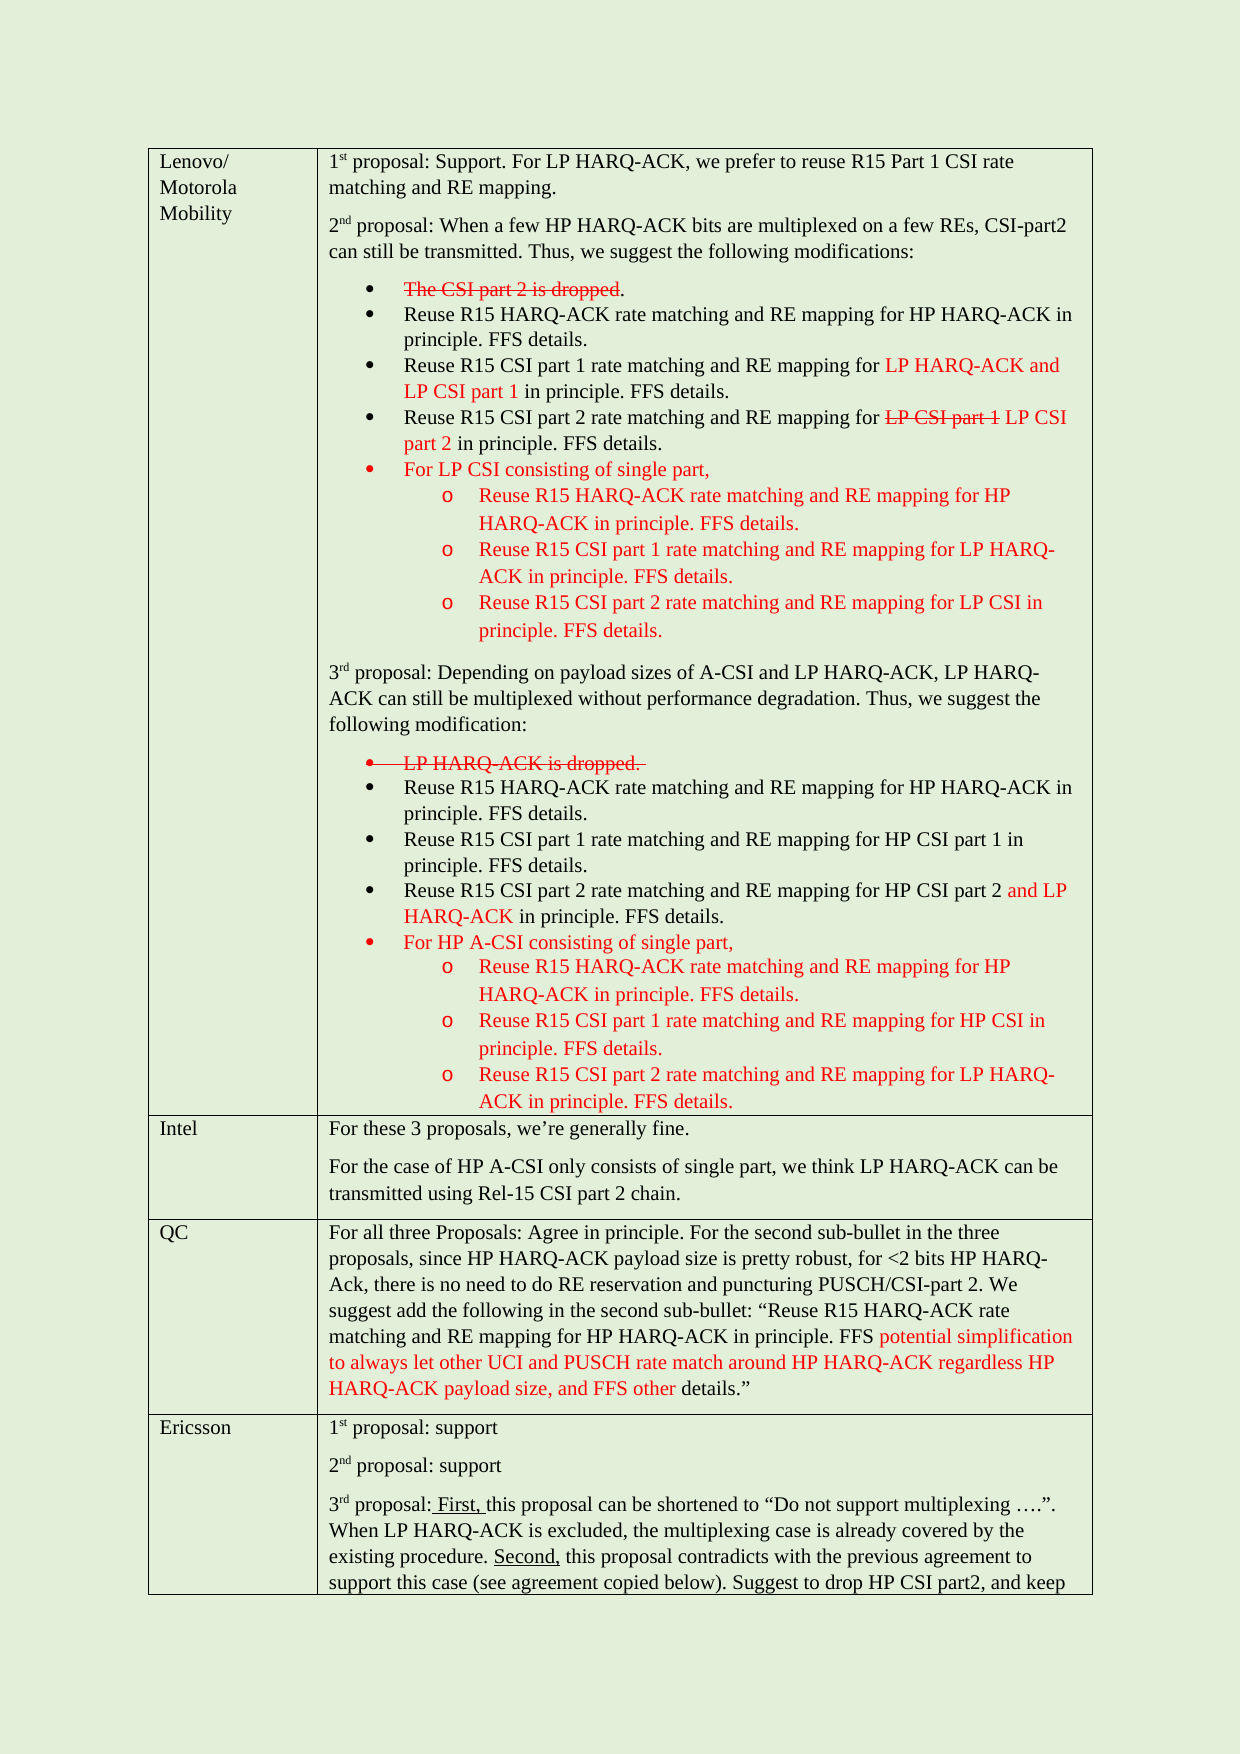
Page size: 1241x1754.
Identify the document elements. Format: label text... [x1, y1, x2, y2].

table_cell Ericsson [149, 1415, 317, 1594]
table_cell For all three Proposals: Agree in principle. For the second sub-bullet in the three proposals, since HP HARQ-ACK payload size is pretty robust, for <2 bits HP HARQ-Ack, there is no need to do RE reservation and puncturing PUSCH/CSI-part 2. We suggest add the following in the second sub-bullet: “Reuse R15 HARQ-ACK rate matching and RE mapping for HP HARQ-ACK in principle. FFS potential simplification to always let other UCI and PUSCH rate match around HP HARQ-ACK regardless HP HARQ-ACK payload size, and FFS other details.” [318, 1220, 1092, 1414]
table_cell QC [149, 1220, 317, 1414]
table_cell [318, 1415, 1092, 1594]
table_cell Lenovo/Motorola Mobility [149, 149, 317, 1115]
table_cell 1st proposal: Support. For LP HARQ-ACK, we prefer to reuse R15 Part 1 CSI rate matching and RE mapping. 2nd proposal: When a few HP HARQ-ACK bits are multiplexed on a few REs, CSI-part2 can still be transmitted. Thus, we suggest the following modifications: The CSI part 2 is dropped. Reuse R15 HARQ-ACK rate matching and RE mapping for HP HARQ-ACK in principle. FFS details. Reuse R15 CSI part 1 rate matching and RE mapping for LP HARQ-ACK and LP CSI part 1 in principle. FFS details. Reuse R15 CSI part 2 rate matching and RE mapping for LP CSI part 1 LP CSI part 2 in principle. FFS details. For LP CSI consisting of single part, Reuse R15 HARQ-ACK rate matching and RE mapping for HP HARQ-ACK in principle. FFS details. Reuse R15 CSI part 1 rate matching and RE mapping for LP HARQ-ACK in principle. FFS details. Reuse R15 CSI part 2 rate matching and RE mapping for LP CSI in principle. FFS details. 3rd proposal: Depending on payload sizes of A-CSI and LP HARQ-ACK, LP HARQ-ACK can still be multiplexed without performance degradation. Thus, we suggest the following modification: LP HARQ-ACK is dropped. Reuse R15 HARQ-ACK rate matching and RE mapping for HP HARQ-ACK in principle. FFS details. Reuse R15 CSI part 1 rate matching and RE mapping for HP CSI part 1 in principle. FFS details. Reuse R15 CSI part 2 rate matching and RE mapping for HP CSI part 2 and LP HARQ-ACK in principle. FFS details. For HP A-CSI consisting of single part, Reuse R15 HARQ-ACK rate matching and RE mapping for HP HARQ-ACK in principle. FFS details. Reuse R15 CSI part 1 rate matching and RE mapping for HP CSI in principle. FFS details. Reuse R15 CSI part 2 rate matching and RE mapping for LP HARQ-ACK in principle. FFS details. [318, 149, 1092, 1115]
table_cell Intel [149, 1116, 317, 1219]
table_cell For these 3 proposals, we’re generally fine. For the case of HP A-CSI only consists of single part, we think LP HARQ-ACK can be transmitted using Rel-15 CSI part 2 chain. [318, 1116, 1092, 1219]
